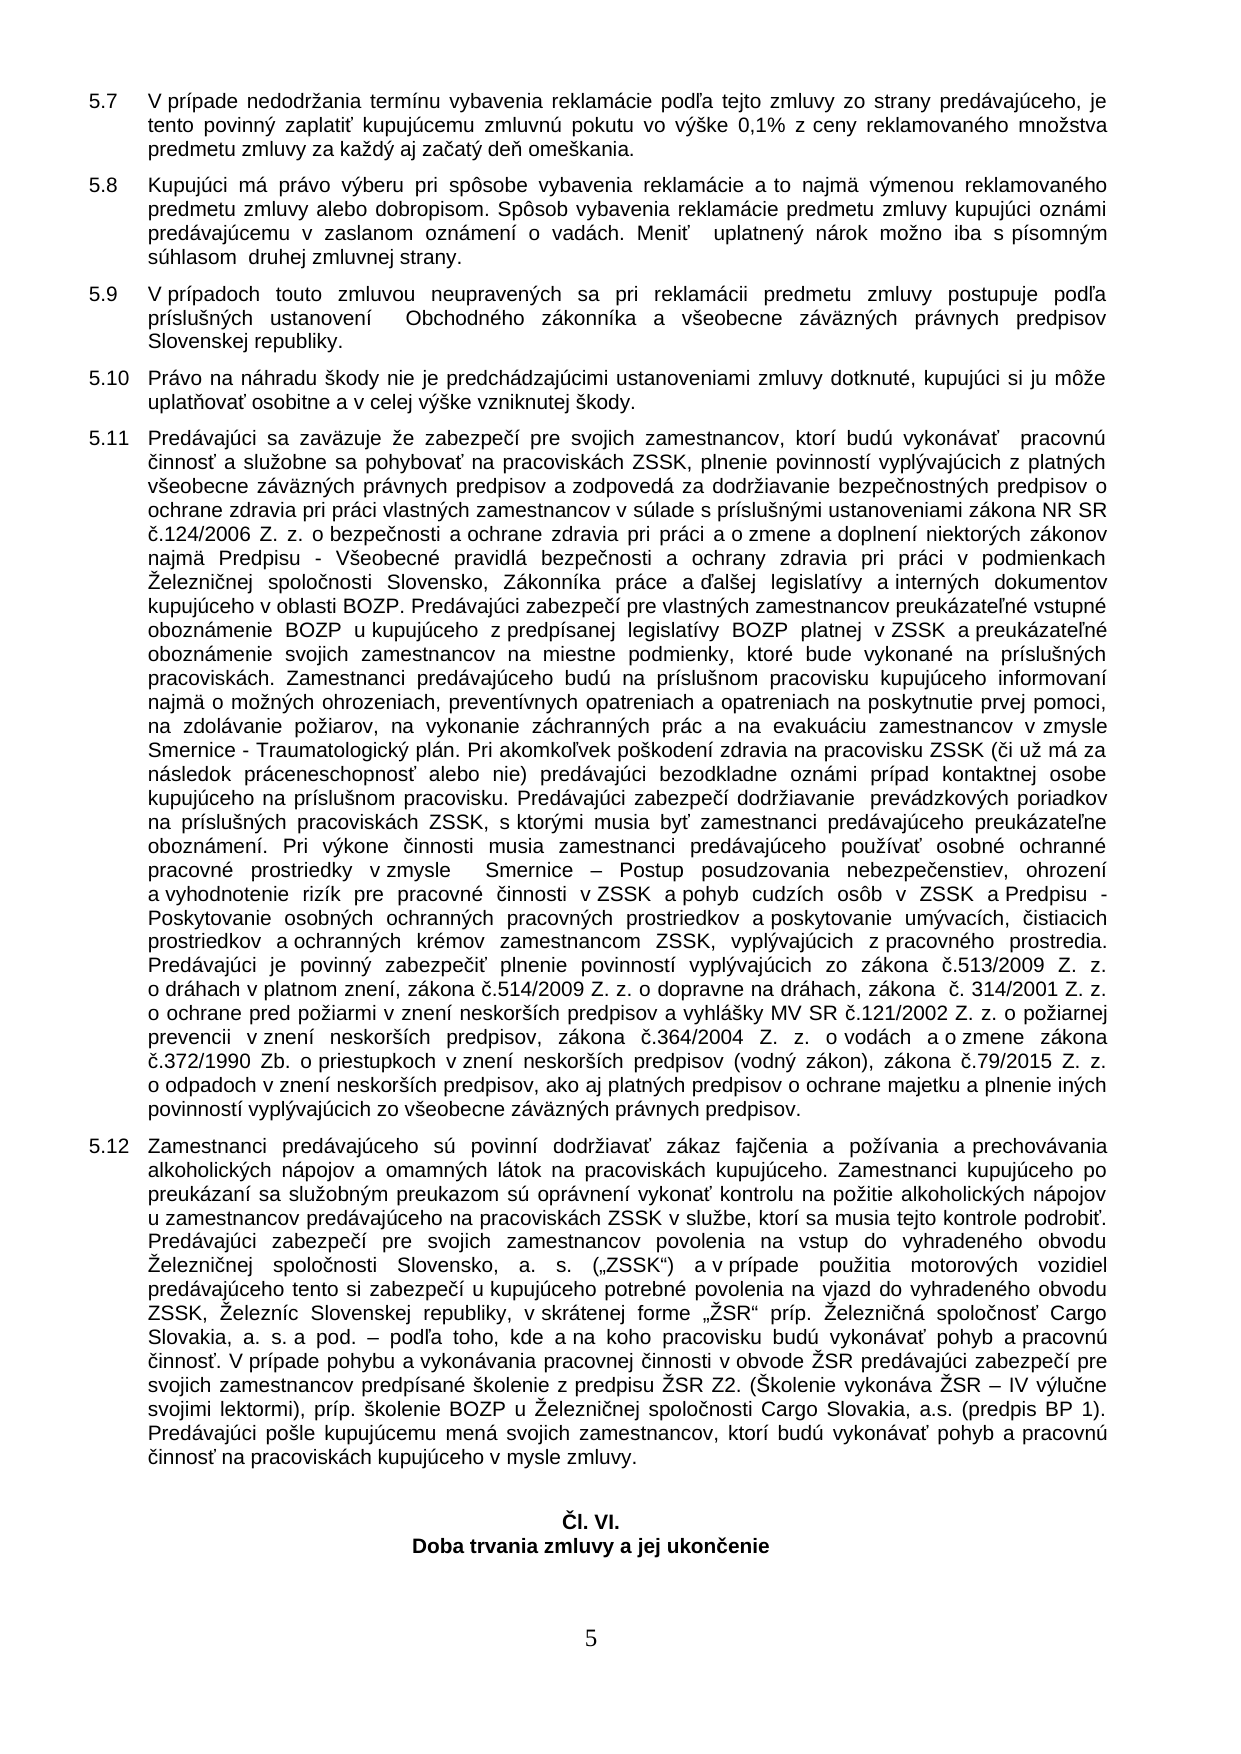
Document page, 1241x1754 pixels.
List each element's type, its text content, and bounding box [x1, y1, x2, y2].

list Predávajúci sa zaväzuje že zabezpečí pre svojich zamestnancov, ktorí budú vykonávať pracovnú činnosť a služobne sa pohybovať na pracoviskách ZSSK, plnenie povinností vyplývajúcich z platných všeobecne záväzných právnych predpisov a zodpovedá za dodržiavanie bezpečnostných predpisov o ochrane zdravia pri práci vlastných zamestnancov v súlade s príslušnými ustanoveniami zákona NR SR č.124/2006 Z. z. o bezpečnosti a ochrane zdravia pri práci a o zmene a doplnení niektorých zákonov najmä Predpisu - Všeobecné pravidlá bezpečnosti a ochrany zdravia pri práci v podmienkach Železničnej spoločnosti Slovensko, Zákonníka práce a ďalšej legislatívy a interných dokumentov kupujúceho v oblasti BOZP. Predávajúci zabezpečí pre vlastných zamestnancov preukázateľné vstupné oboznámenie BOZP u kupujúceho z predpísanej legislatívy BOZP platnej v ZSSK a preukázateľné oboznámenie svojich zamestnancov na miestne podmienky, ktoré bude vykonané na príslušných pracoviskách. Zamestnanci predávajúceho budú na príslušnom pracovisku kupujúceho informovaní najmä o možných ohrozeniach, preventívnych opatreniach a opatreniach na poskytnutie prvej pomoci, na zdolávanie požiarov, na vykonanie záchranných prác a na evakuáciu zamestnancov v zmysle Smernice - Traumatologický plán. Pri akomkoľvek poškodení zdravia na pracovisku ZSSK (či už má za následok práceneschopnosť alebo nie) predávajúci bezodkladne oznámi prípad kontaktnej osobe kupujúceho na príslušnom pracovisku. Predávajúci zabezpečí dodržiavanie prevádzkových poriadkov na príslušných pracoviskách ZSSK, s ktorými musia byť zamestnanci predávajúceho preukázateľne oboznámení. Pri výkone činnosti musia zamestnanci predávajúceho používať osobné ochranné pracovné prostriedky v zmysle Smernice – Postup posudzovania nebezpečenstiev, ohrození a vyhodnotenie rizík pre pracovné činnosti v ZSSK a pohyb cudzích osôb v ZSSK a Predpisu - Poskytovanie osobných ochranných pracovných prostriedkov a poskytovanie umývacích, čistiacich prostriedkov a ochranných krémov zamestnancom ZSSK, vyplývajúcich z pracovného prostredia. Predávajúci je povinný zabezpečiť plnenie povinností vyplývajúcich zo zákona č.513/2009 Z. z. o dráhach v platnom znení, zákona č.514/2009 Z. z. o dopravne na dráhach, zákona č. 314/2001 Z. z. o ochrane pred požiarmi v znení neskorších predpisov a vyhlášky MV SR č.121/2002 Z. z. o požiarnej prevencii v znení neskorších predpisov, zákona č.364/2004 Z. z. o vodách a o zmene zákona č.372/1990 Zb. o priestupkoch v znení neskorších predpisov (vodný zákon), zákona č.79/2015 Z. z. o odpadoch v znení neskorších predpisov, ako aj platných predpisov o ochrane majetku a plnenie iných povinností vyplývajúcich zo všeobecne záväzných právnych predpisov. [89, 426, 1107, 1121]
list V prípadoch touto zmluvou neupravených sa pri reklamácii predmetu zmluvy postupuje podľa príslušných ustanovení Obchodného zákonníka a všeobecne záväzných právnych predpisov Slovenskej republiky. [89, 281, 1107, 353]
list Kupujúci má právo výberu pri spôsobe vybavenia reklamácie a to najmä výmenou reklamovaného predmetu zmluvy alebo dobropisom. Spôsob vybavenia reklamácie predmetu zmluvy kupujúci oznámi predávajúcemu v zaslanom oznámení o vadách. Meniť uplatnený nárok možno iba s písomným súhlasom druhej zmluvnej strany. [89, 173, 1107, 269]
list Právo na náhradu škody nie je predchádzajúcimi ustanoveniami zmluvy dotknuté, kupujúci si ju môže uplatňovať osobitne a v celej výške vzniknutej škody. [89, 366, 1107, 414]
list V prípade nedodržania termínu vybavenia reklamácie podľa tejto zmluvy zo strany predávajúceho, je tento povinný zaplatiť kupujúcemu zmluvnú pokutu vo výške 0,1% z ceny reklamovaného množstva predmetu zmluvy za každý aj začatý deň omeškania. [89, 89, 1107, 161]
subtitle Doba trvania zmluvy a jej ukončenie [74, 1534, 1107, 1558]
list Zamestnanci predávajúceho sú povinní dodržiavať zákaz fajčenia a požívania a prechovávania alkoholických nápojov a omamných látok na pracoviskách kupujúceho. Zamestnanci kupujúceho po preukázaní sa služobným preukazom sú oprávnení vykonať kontrolu na požitie alkoholických nápojov u zamestnancov predávajúceho na pracoviskách ZSSK v službe, ktorí sa musia tejto kontrole podrobiť. Predávajúci zabezpečí pre svojich zamestnancov povolenia na vstup do vyhradeného obvodu Železničnej spoločnosti Slovensko, a. s. („ZSSK“) a v prípade použitia motorových vozidiel predávajúceho tento si zabezpečí u kupujúceho potrebné povolenia na vjazd do vyhradeného obvodu ZSSK, Železníc Slovenskej republiky, v skrátenej forme „ŽSR“ príp. Železničná spoločnosť Cargo Slovakia, a. s. a pod. – podľa toho, kde a na koho pracovisku budú vykonávať pohyb a pracovnú činnosť. V prípade pohybu a vykonávania pracovnej činnosti v obvode ŽSR predávajúci zabezpečí pre svojich zamestnancov predpísané školenie z predpisu ŽSR Z2. (Školenie vykonáva ŽSR – IV výlučne svojimi lektormi), príp. školenie BOZP u Železničnej spoločnosti Cargo Slovakia, a.s. (predpis BP 1). Predávajúci pošle kupujúcemu mená svojich zamestnancov, ktorí budú vykonávať pohyb a pracovnú činnosť na pracoviskách kupujúceho v mysle zmluvy. [89, 1133, 1107, 1469]
text Čl. VI. [74, 1510, 1107, 1534]
